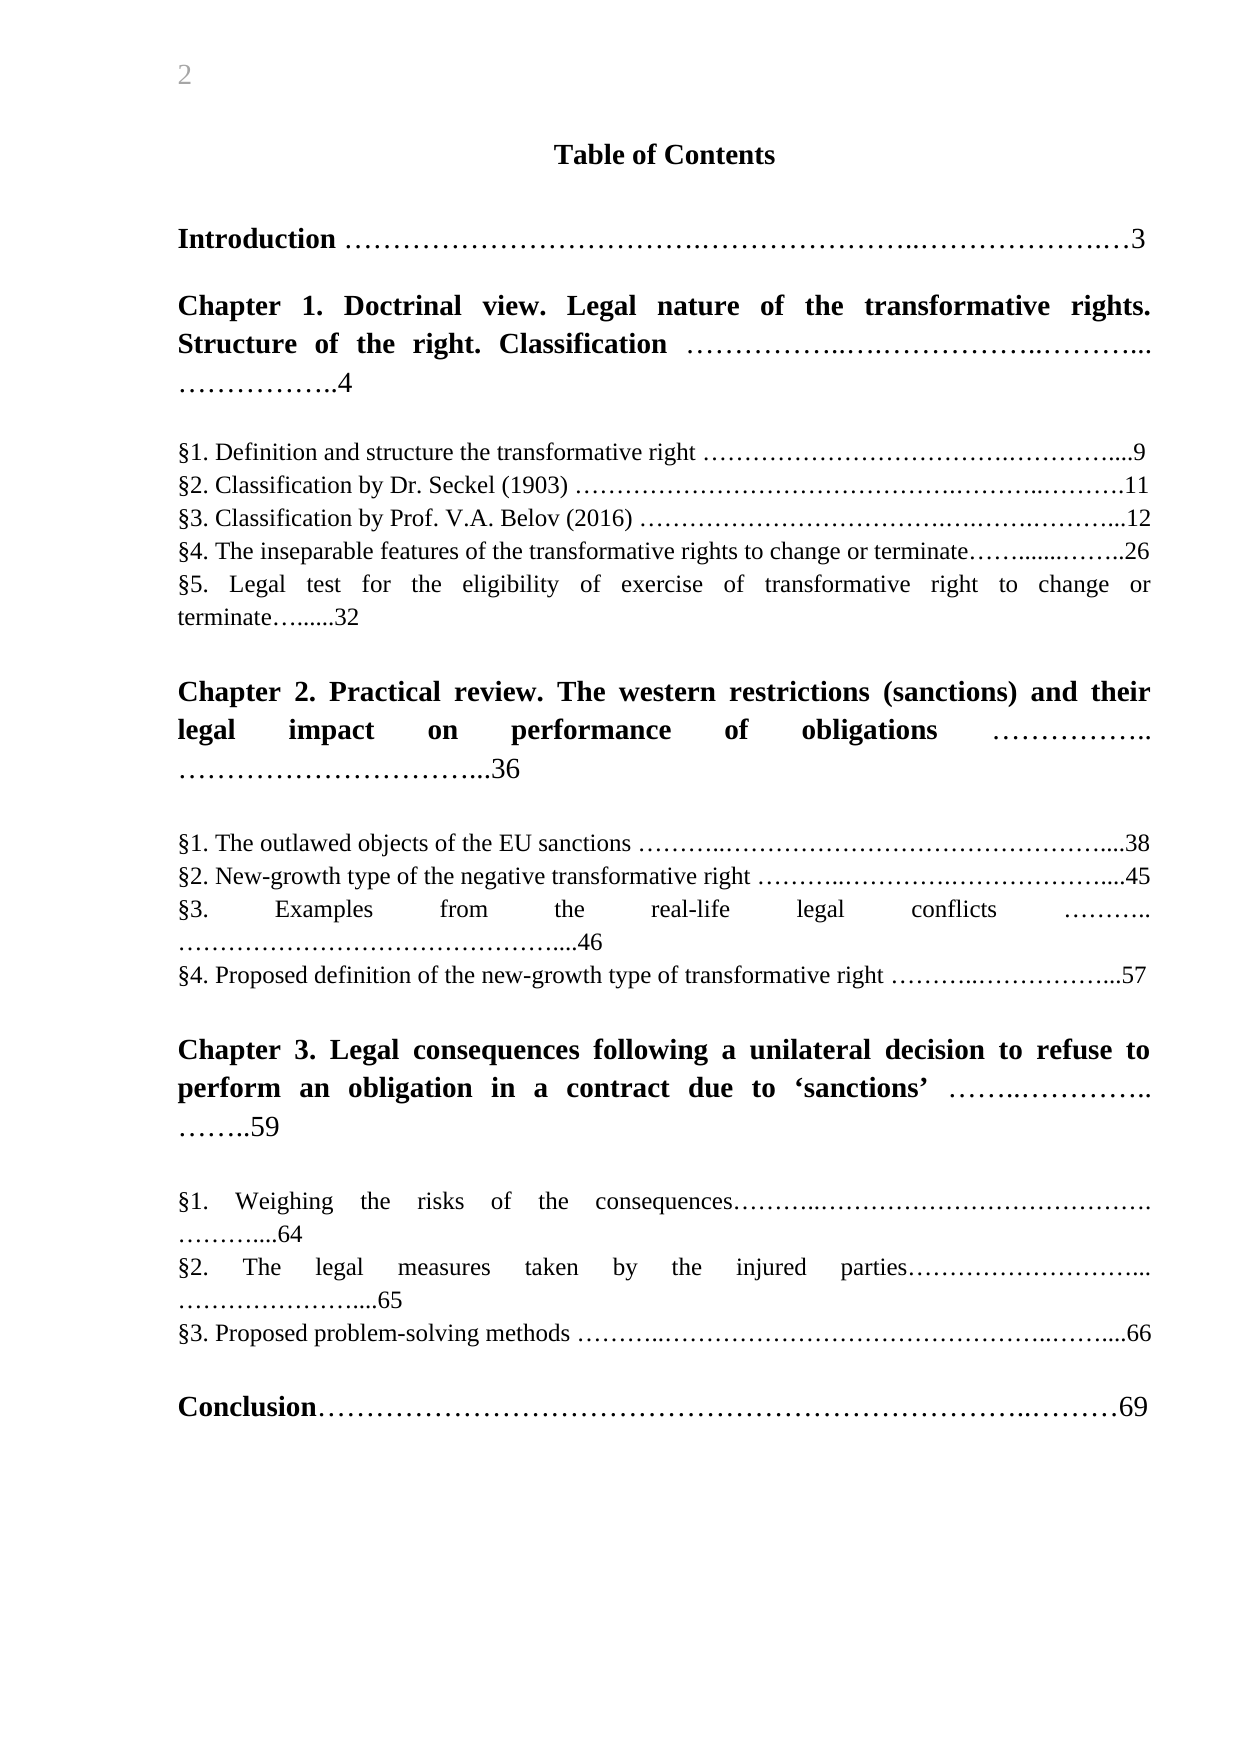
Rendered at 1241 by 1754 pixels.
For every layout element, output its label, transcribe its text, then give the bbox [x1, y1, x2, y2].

text §1. Weighing the risks of the consequences………..………………………………….………....64 [177, 1186, 1152, 1248]
text Table of Contents [177, 137, 1152, 171]
text §1. Definition and structure the transformative right ……………………………….…………....9 [177, 437, 1152, 466]
text §5. Legal test for the eligibility of exercise of transformative right to change or terminate…......32 [177, 569, 1152, 631]
text §2. New-growth type of the negative transformative right ………..………….………………....45 [177, 861, 1152, 890]
text §2. Classification by Dr. Seckel (1903) ……………………………………….………..……….11 [177, 470, 1152, 499]
text Chapter 1. Doctrinal view. Legal nature of the transformative rights. Structure of the right. Classification ……………..….……………..………...……………..4 [177, 288, 1152, 399]
text Chapter 3. Legal consequences following a unilateral decision to refuse to perform an obligation in a contract due to ‘sanctions’ ……..…………..……..59 [177, 1032, 1152, 1142]
text Introduction ……………………………….…………………..……………….…3 [177, 221, 1152, 254]
text §3. Classification by Prof. V.A. Belov (2016) ……………………………….….…….………...12 [177, 503, 1152, 532]
text Chapter 2. Practical review. The western restrictions (sanctions) and their legal impact on performance of obligations ……………..…………………………...36 [177, 674, 1152, 784]
text §4. The inseparable features of the transformative rights to change or terminate…….......……..26 [177, 536, 1152, 565]
text Conclusion………………………………………………………………..………69 [177, 1389, 1152, 1423]
text §2. The legal measures taken by the injured parties………………………...…………………....65 [177, 1252, 1152, 1314]
text §3. Examples from the real-life legal conflicts ………..………………………………………....46 [177, 894, 1152, 956]
text §1. The outlawed objects of the EU sanctions ………..………………………………………....38 [177, 828, 1152, 857]
text §3. Proposed problem-solving methods ………..………………………………………..……....66 [177, 1318, 1152, 1347]
text §4. Proposed definition of the new-growth type of transformative right ………..……………...57 [177, 960, 1152, 989]
